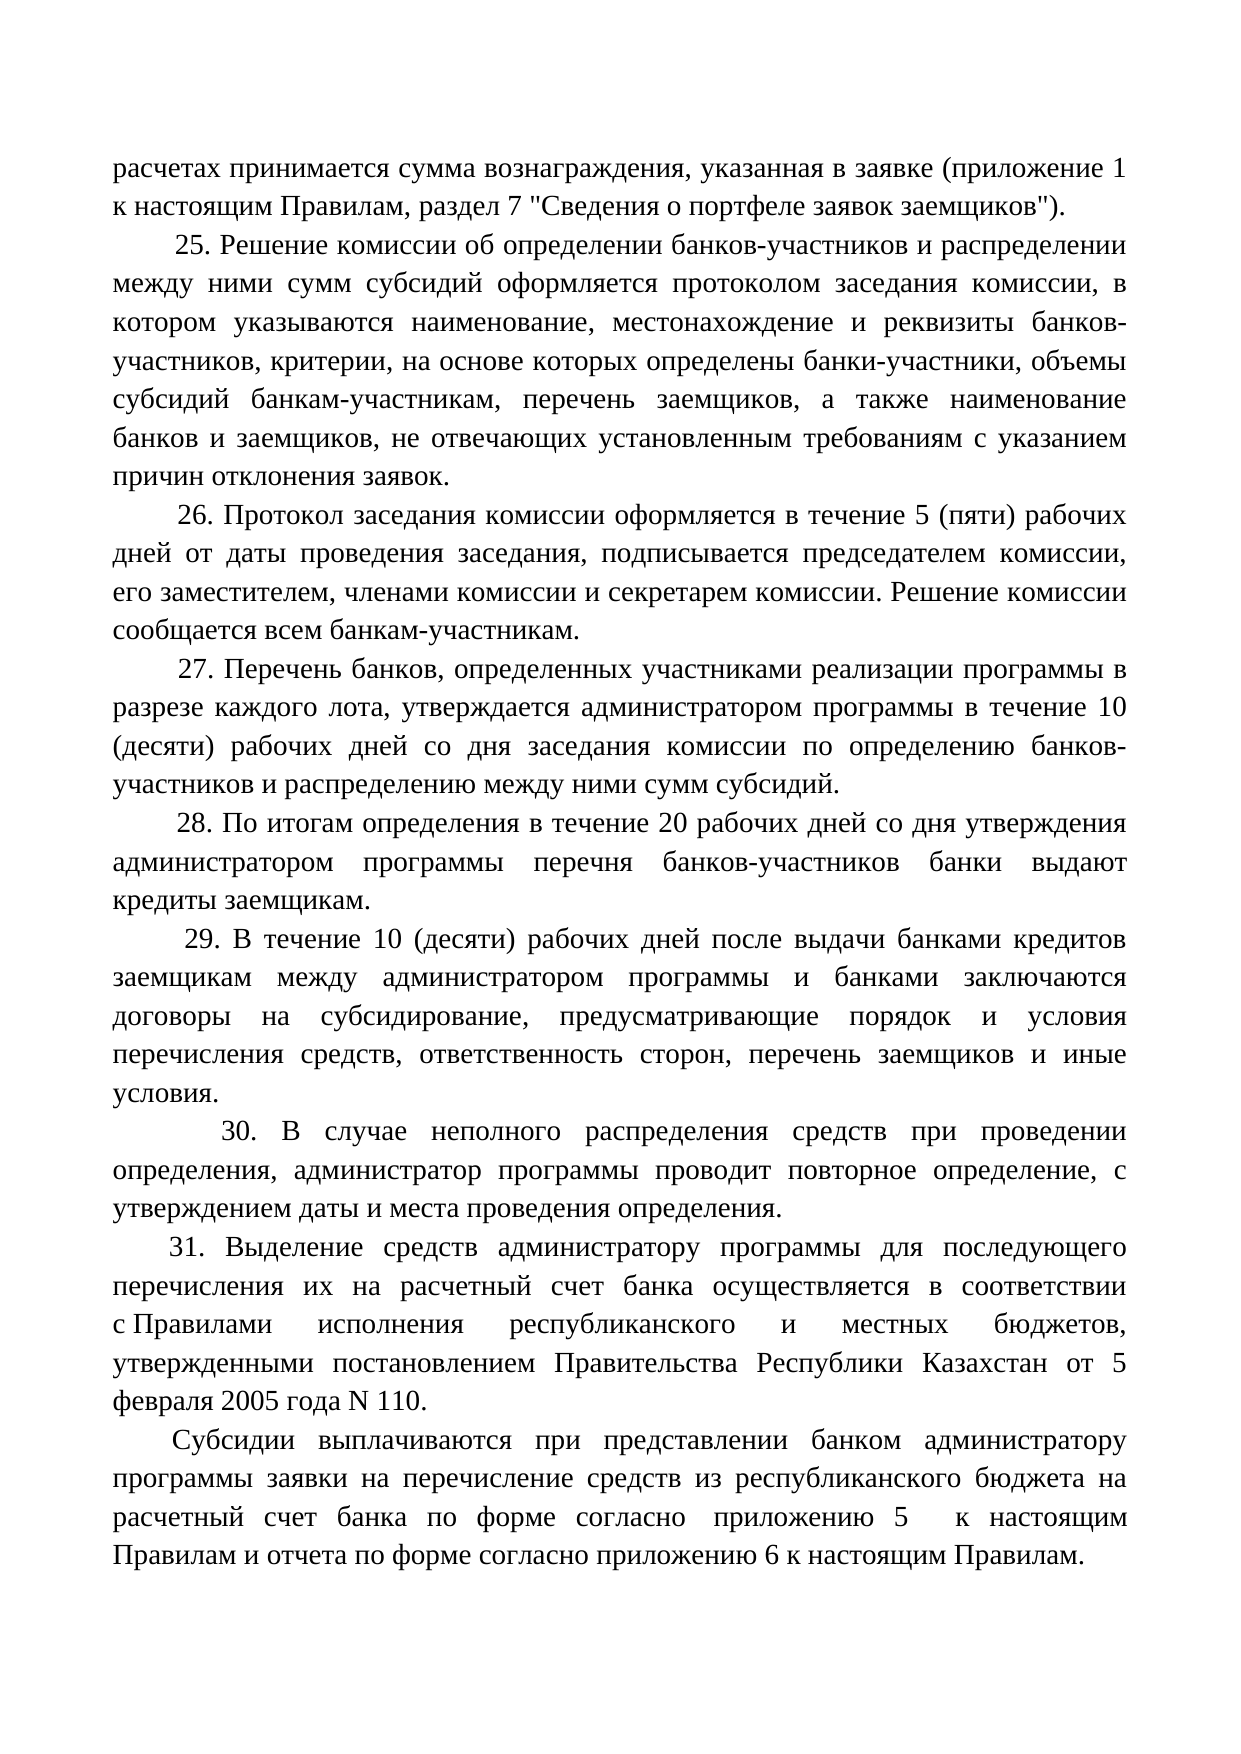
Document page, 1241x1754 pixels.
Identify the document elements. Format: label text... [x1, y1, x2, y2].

text 28. По итогам определения в течение 20 рабочих дней со дня утверждения администратором программы перечня банков-участников банки выдают кредиты заемщикам. [112, 805, 1128, 916]
text 29. В течение 10 (десяти) рабочих дней после выдачи банками кредитов заемщикам между администратором программы и банками заключаются договоры на субсидирование, предусматривающие порядок и условия перечисления средств, ответственность сторон, перечень заемщиков и иные условия. [112, 921, 1128, 1108]
text 25. Решение комиссии об определении банков-участников и распределении между ними сумм субсидий оформляется протоколом заседания комиссии, в котором указываются наименование, местонахождение и реквизиты банков-участников, критерии, на основе которых определены банки-участники, объемы субсидий банкам-участникам, перечень заемщиков, а также наименование банков и заемщиков, не отвечающих установленным требованиям с указанием причин отклонения заявок. [112, 227, 1128, 492]
text 30. В случае неполного распределения средств при проведении определения, администратор программы проводит повторное определение, с утверждением даты и места проведения определения. [112, 1113, 1128, 1224]
text Субсидии выплачиваются при представлении банком администратору программы заявки на перечисление средств из республиканского бюджета на расчетный счет банка по форме согласно приложению 5 к настоящим Правилам и отчета по форме согласно приложению 6 к настоящим Правилам. [112, 1422, 1128, 1571]
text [112, 150, 1128, 222]
text 31. Выделение средств администратору программы для последующего перечисления их на расчетный счет банка осуществляется в соответствии с Правилами исполнения республиканского и местных бюджетов, утвержденными постановлением Правительства Республики Казахстан от 5 февраля 2005 года N 110. [112, 1229, 1128, 1417]
text 26. Протокол заседания комиссии оформляется в течение 5 (пяти) рабочих дней от даты проведения заседания, подписывается председателем комиссии, его заместителем, членами комиссии и секретарем комиссии. Решение комиссии сообщается всем банкам-участникам. [112, 497, 1128, 646]
text 27. Перечень банков, определенных участниками реализации программы в разрезе каждого лота, утверждается администратором программы в течение 10 (десяти) рабочих дней со дня заседания комиссии по определению банков-участников и распределению между ними сумм субсидий. [112, 651, 1128, 800]
